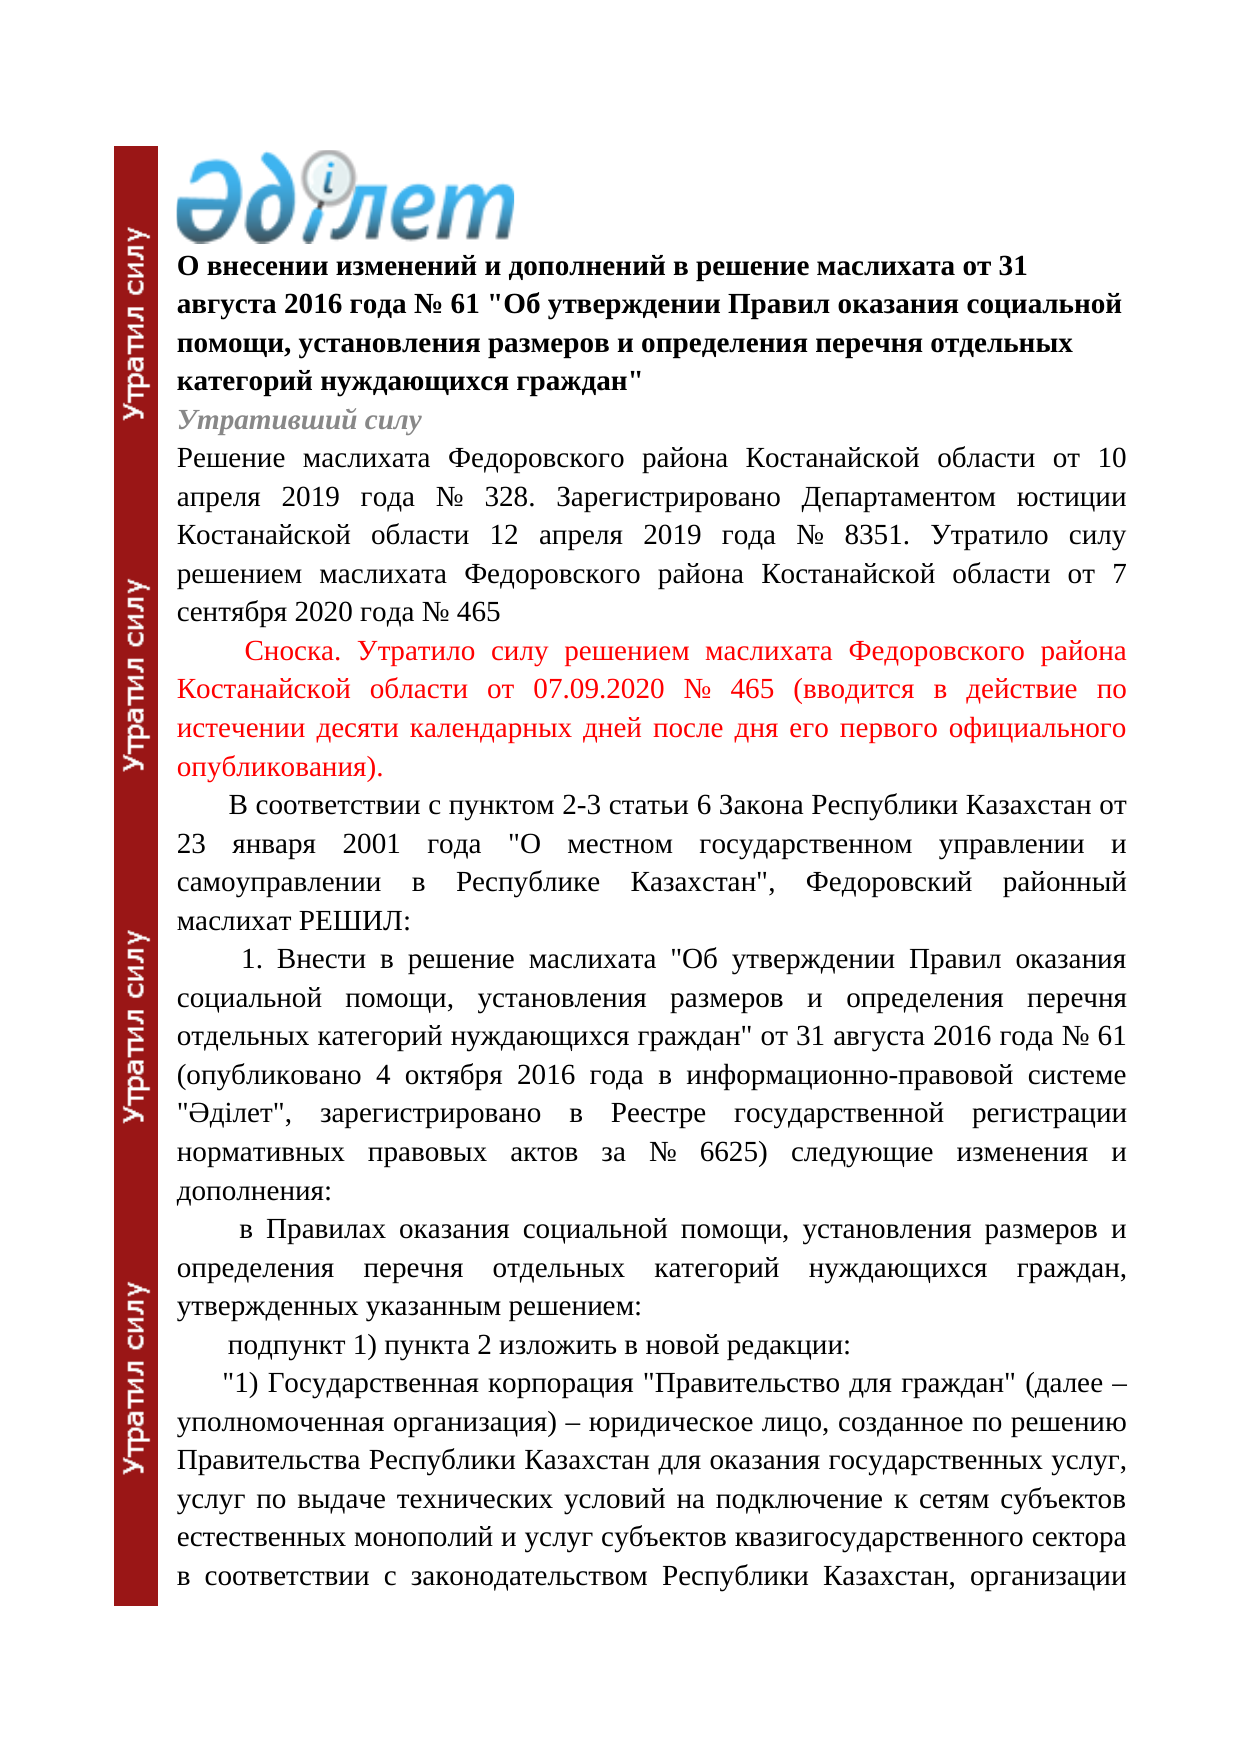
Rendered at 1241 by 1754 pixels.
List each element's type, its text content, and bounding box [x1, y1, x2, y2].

picture [114, 1206, 158, 1211]
picture [114, 435, 158, 440]
text подпункт 1) пункта 2 изложить в новой редакции: [112, 1327, 1128, 1360]
picture [114, 936, 158, 941]
text В соответствии с пунктом 2-3 статьи 6 Закона Республики Казахстан от 23 января 2001 года "О местном государственном управлении и самоуправлении в Республике Казахстан", Федоровский районный маслихат РЕШИЛ: [112, 787, 1128, 936]
picture [114, 1592, 158, 1606]
picture [114, 1322, 158, 1327]
picture [114, 1360, 158, 1365]
text Решение маслихата Федоровского района Костанайской области от 10 апреля 2019 года № 328. Зарегистрировано Департаментом юстиции Костанайской области 12 апреля 2019 года № 8351. Утратило силу решением маслихата Федоровского района Костанайской области от 7 сентября 2020 года № 465 [112, 440, 1128, 628]
text Сноска. Утратило силу решением маслихата Федоровского района Костанайской области от 07.09.2020 № 465 (вводится в действие по истечении десяти календарных дней после дня его первого официального опубликования). [112, 633, 1128, 782]
picture [114, 397, 158, 402]
picture [114, 628, 158, 633]
text 1. Внести в решение маслихата "Об утверждении Правил оказания социальной помощи, установления размеров и определения перечня отдельных категорий нуждающихся граждан" от 31 августа 2016 года № 61 (опубликовано 4 октября 2016 года в информационно-правовой системе "Әділет", зарегистрировано в Реестре государственной регистрации нормативных правовых актов за № 6625) следующие изменения и дополнения: [112, 941, 1128, 1206]
text Утративший силу [112, 402, 1128, 435]
text О внесении изменений и дополнений в решение маслихата от 31 августа 2016 года № 61 "Об утверждении Правил оказания социальной помощи, установления размеров и определения перечня отдельных категорий нуждающихся граждан" [112, 248, 1128, 397]
picture [114, 782, 158, 787]
text в Правилах оказания социальной помощи, установления размеров и определения перечня отдельных категорий нуждающихся граждан, утвержденных указанным решением: [112, 1211, 1128, 1322]
picture [176, 150, 515, 244]
picture [114, 146, 158, 248]
